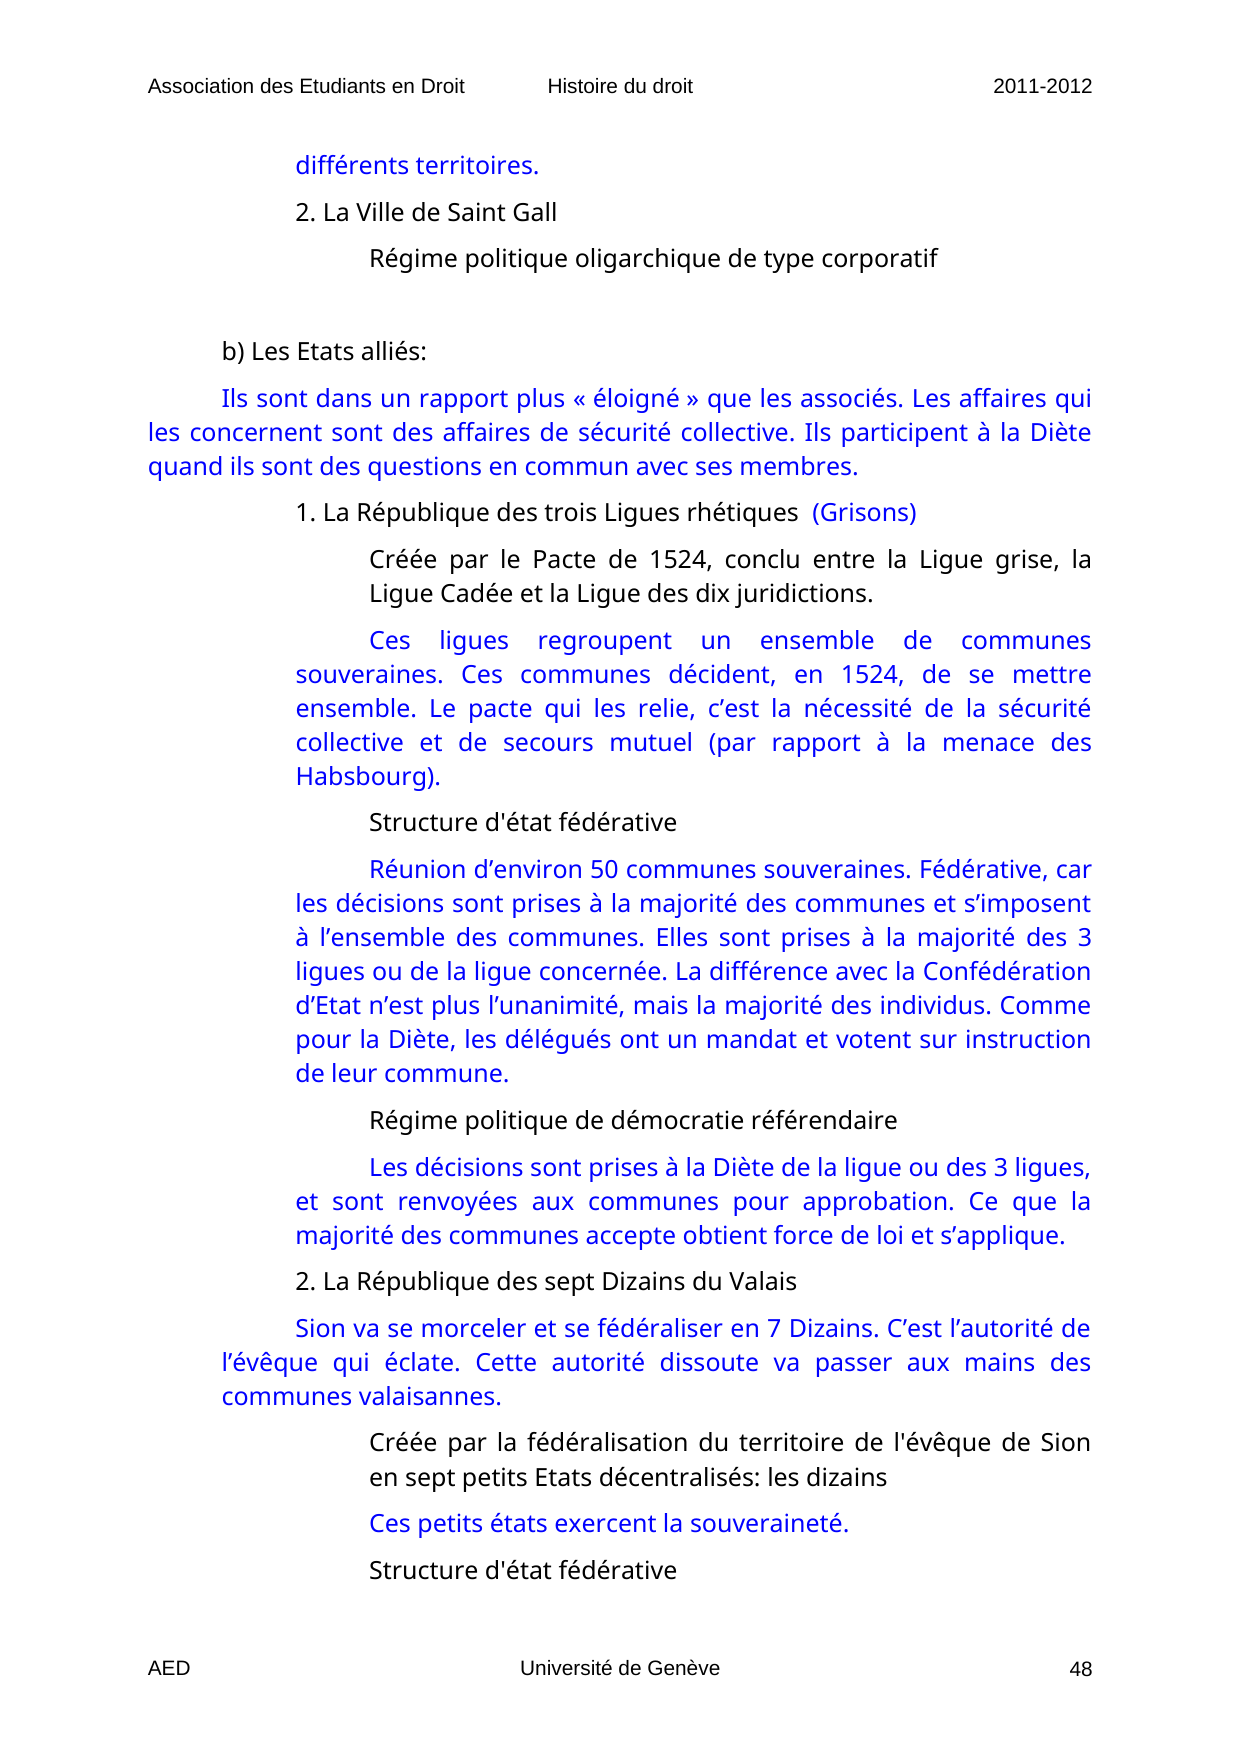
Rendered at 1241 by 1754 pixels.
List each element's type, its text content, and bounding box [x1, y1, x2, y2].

text Créée par la fédéralisation du territoire de l'évêque de Sion en sept petits Etats décentralisés: les dizains [369, 1425, 1093, 1493]
text Ces petits états exercent la souveraineté. [369, 1506, 1093, 1540]
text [295, 148, 1093, 182]
text Ces ligues regroupent un ensemble de communes souveraines. Ces communes décident, en 1524, de se mettre ensemble. Le pacte qui les relie, c’est la nécessité de la sécurité collective et de secours mutuel (par rapport à la menace des Habsbourg). [295, 622, 1093, 793]
text Structure d'état fédérative [295, 805, 1093, 839]
text 2. La Ville de Saint Gall [221, 194, 1093, 228]
text b) Les Etats alliés: [148, 334, 1093, 368]
text Ils sont dans un rapport plus « éloigné » que les associés. Les affaires qui les concernent sont des affaires de sécurité collective. Ils participent à la Diète quand ils sont des questions en commun avec ses membres. [148, 380, 1093, 483]
text Les décisions sont prises à la Diète de la ligue ou des 3 ligues, et sont renvoyées aux communes pour approbation. Ce que la majorité des communes accepte obtient force de loi et s’applique. [295, 1149, 1093, 1251]
text Régime politique de démocratie référendaire [295, 1103, 1093, 1137]
text Régime politique oligarchique de type corporatif [295, 241, 1093, 275]
text 1. La République des trois Ligues rhétiques (Grisons) [221, 495, 1093, 529]
text Sion va se morceler et se fédéraliser en 7 Dizains. C’est l’autorité de l’évêque qui éclate. Cette autorité dissoute va passer aux mains des communes valaisannes. [221, 1310, 1093, 1413]
text Structure d'état fédérative [295, 1552, 1093, 1586]
text Créée par le Pacte de 1524, conclu entre la Ligue grise, la Ligue Cadée et la Ligue des dix juridictions. [369, 542, 1093, 610]
text Réunion d’environ 50 communes souveraines. Fédérative, car les décisions sont prises à la majorité des communes et s’imposent à l’ensemble des communes. Elles sont prises à la majorité des 3 ligues ou de la ligue concernée. La différence avec la Confédération d’Etat n’est plus l’unanimité, mais la majorité des individus. Comme pour la Diète, les délégués ont un mandat et votent sur instruction de leur commune. [295, 852, 1093, 1090]
text 2. La République des sept Dizains du Valais [221, 1264, 1093, 1298]
